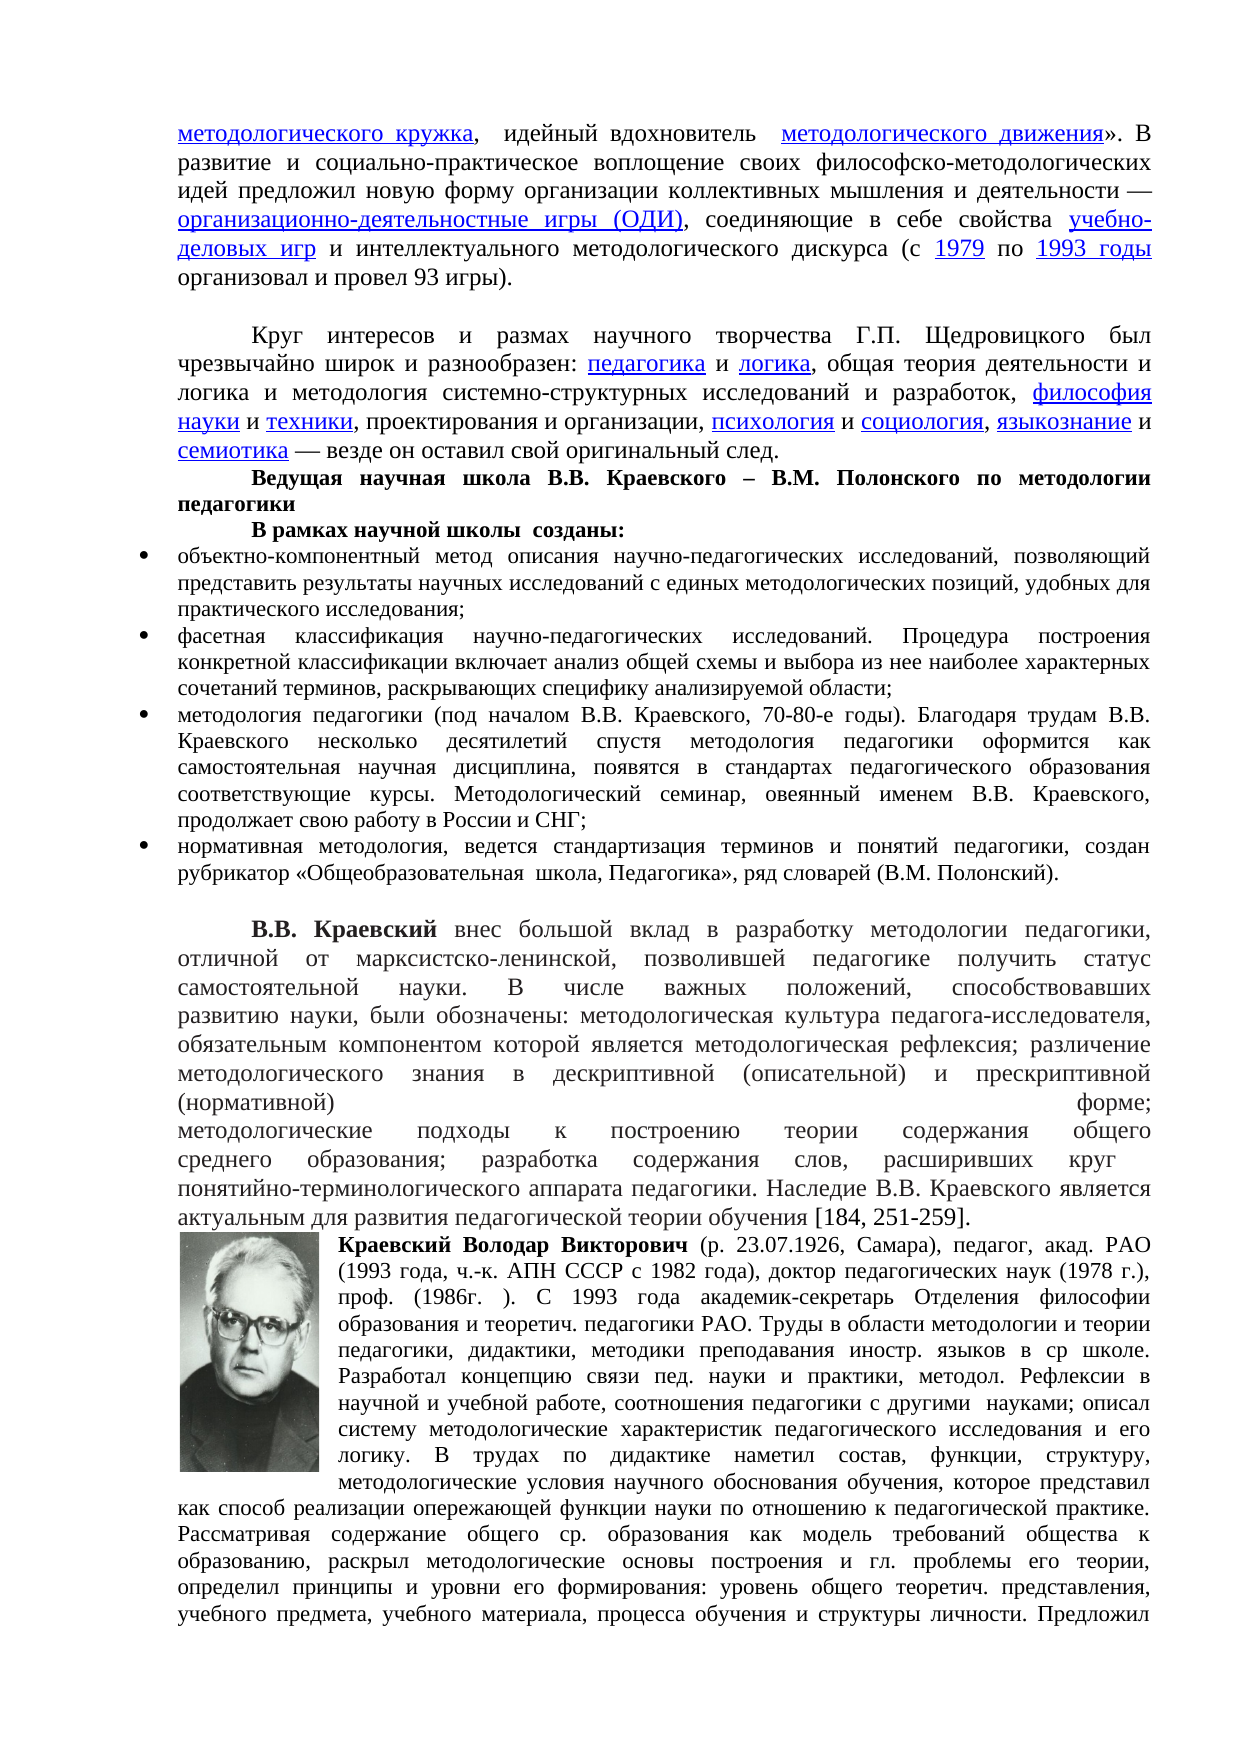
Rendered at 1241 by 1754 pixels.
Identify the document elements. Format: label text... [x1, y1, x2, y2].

list фасетная классификация научно-педагогических исследований. Процедура построения конкретной классификации включает анализ общей схемы и выбора из нее наиболее характерных сочетаний терминов, раскрывающих специфику анализируемой области; [140, 622, 1152, 701]
picture [179, 1232, 320, 1470]
text Ведущая научная школа В.В. Краевского – В.М. Полонского по методологии педагогики [177, 463, 1152, 516]
text В.В. Краевский внес большой вклад в разработку методологии педагогики, отличной от марксистско-ленинской, позволившей педагогике получить статус самостоятельной науки. В числе важных положений, способствовавших развитию науки, были обозначены: методологическая культура педагога-исследователя, обязательным компонентом которой является методологическая рефлексия; различение методологического знания в дескриптивной (описательной) и прескриптивной (нормативной) форме; методологические подходы к построению теории содержания общего среднего образования; разработка содержания слов, расширивших круг понятийно-терминологического аппарата педагогики. Наследие В.В. Краевского является актуальным для развития педагогической теории обучения [184, 251-259]. [177, 914, 1152, 1231]
text В рамках научной школы созданы: [177, 516, 1152, 543]
list методология педагогики (под началом В.В. Краевского, 70-80-е годы). Благодаря трудам В.В. Краевского несколько десятилетий спустя методология педагогики оформится как самостоятельная научная дисциплина, появятся в стандартах педагогического образования соответствующие курсы. Методологический семинар, овеянный именем В.В. Краевского, продолжает свою работу в России и СНГ; [140, 701, 1152, 832]
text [177, 1231, 1152, 1626]
list объектно-компонентный метод описания научно-педагогических исследований, позволяющий представить результаты научных исследований с единых методологических позиций, удобных для практического исследования; [140, 543, 1152, 622]
text Круг интересов и размах научного творчества Г.П. Щедровицкого был чрезвычайно широк и разнообразен: педагогика и логика, общая теория деятельности и логика и методология системно-структурных исследований и разработок, философия науки и техники, проектирования и организации, психология и социология, языкознание и семиотика — везде он оставил свой оригинальный след. [177, 320, 1152, 463]
list нормативная методология, ведется стандартизация терминов и понятий педагогики, создан рубрикатор «Общеобразовательная школа, Педагогика», ряд словарей (В.М. Полонский). [140, 832, 1152, 885]
